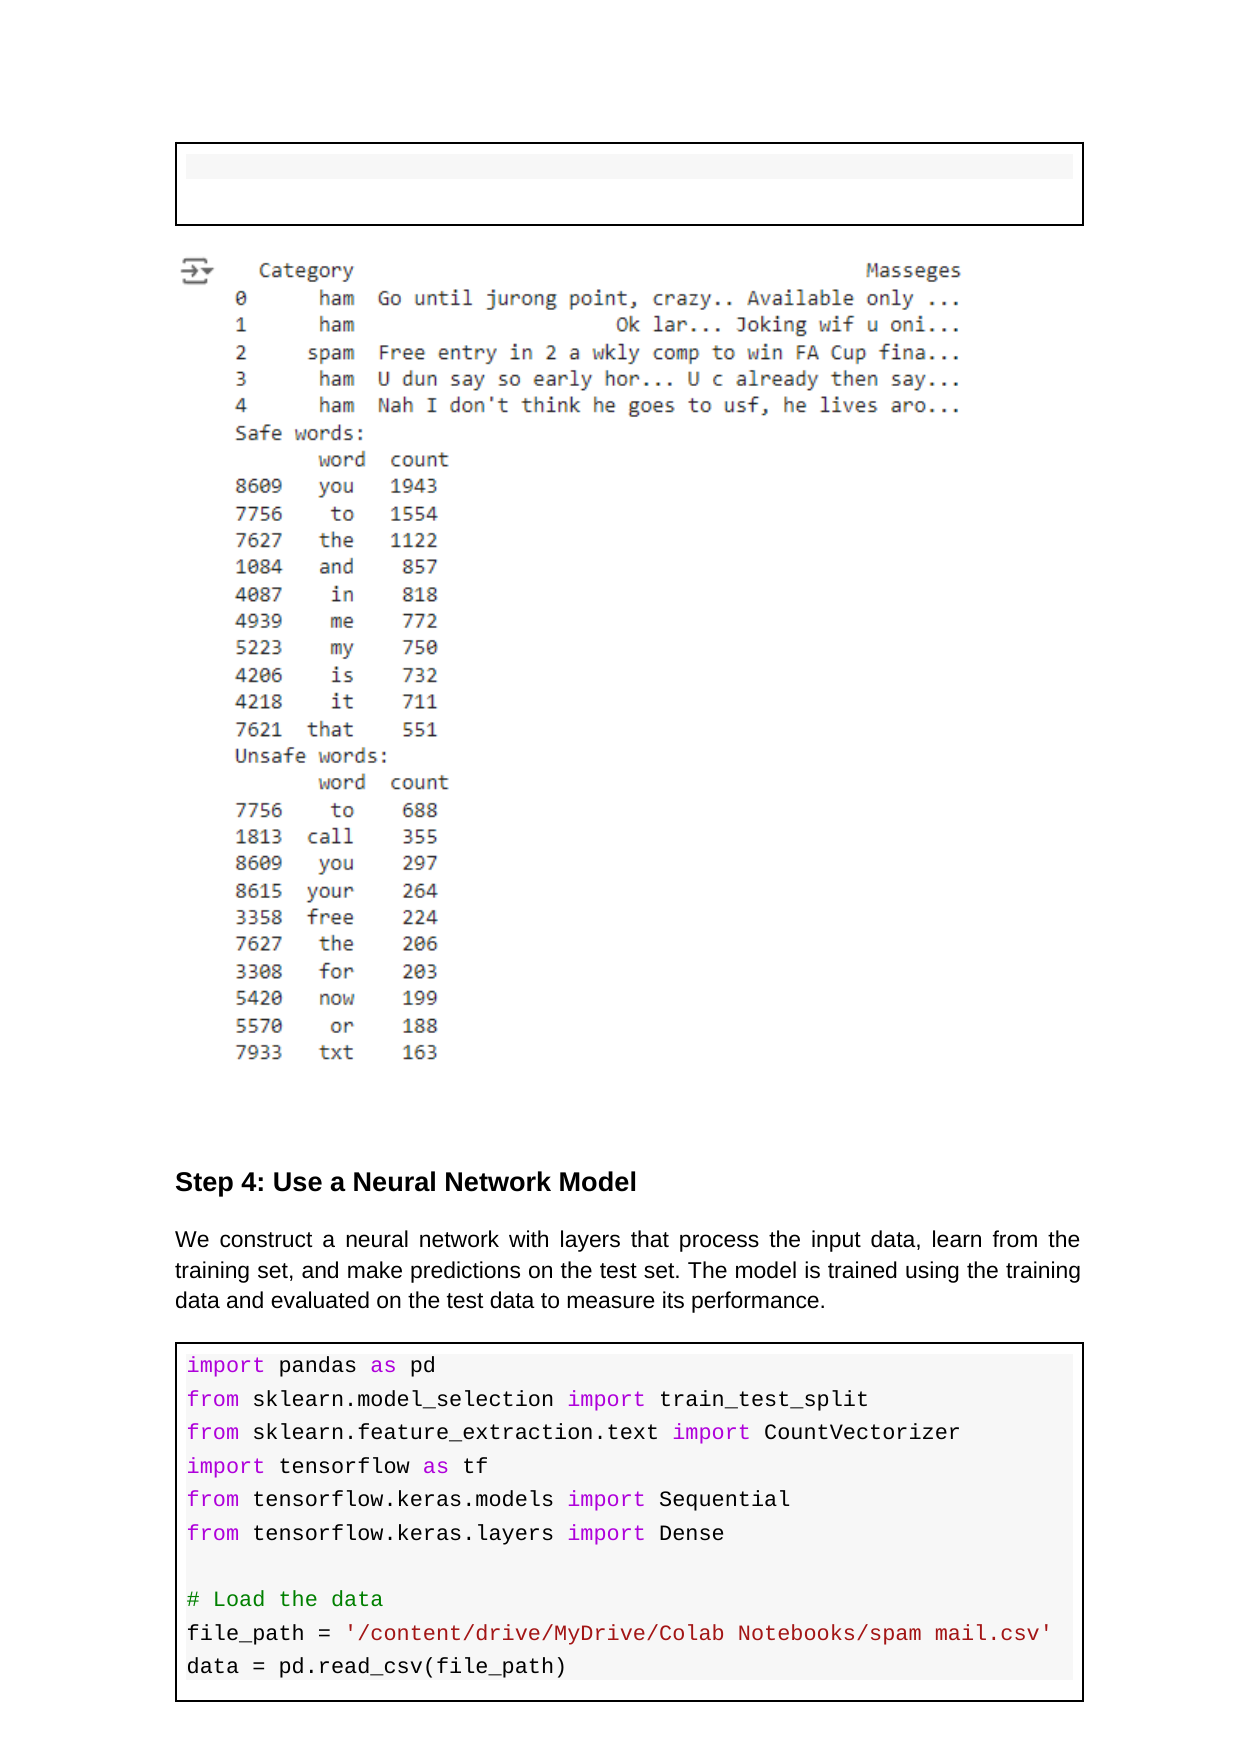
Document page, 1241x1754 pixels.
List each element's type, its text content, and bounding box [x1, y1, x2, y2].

picture [175, 251, 1167, 1078]
text We construct a neural network with layers that process the input data, learn from the training set, and make predictions on the test set. The model is trained using the training data and evaluated on the test data to measure its performance. [175, 1226, 1082, 1313]
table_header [177, 144, 1082, 224]
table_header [177, 1344, 1082, 1700]
subtitle Step 4: Use a Neural Network Model [175, 1166, 1082, 1197]
